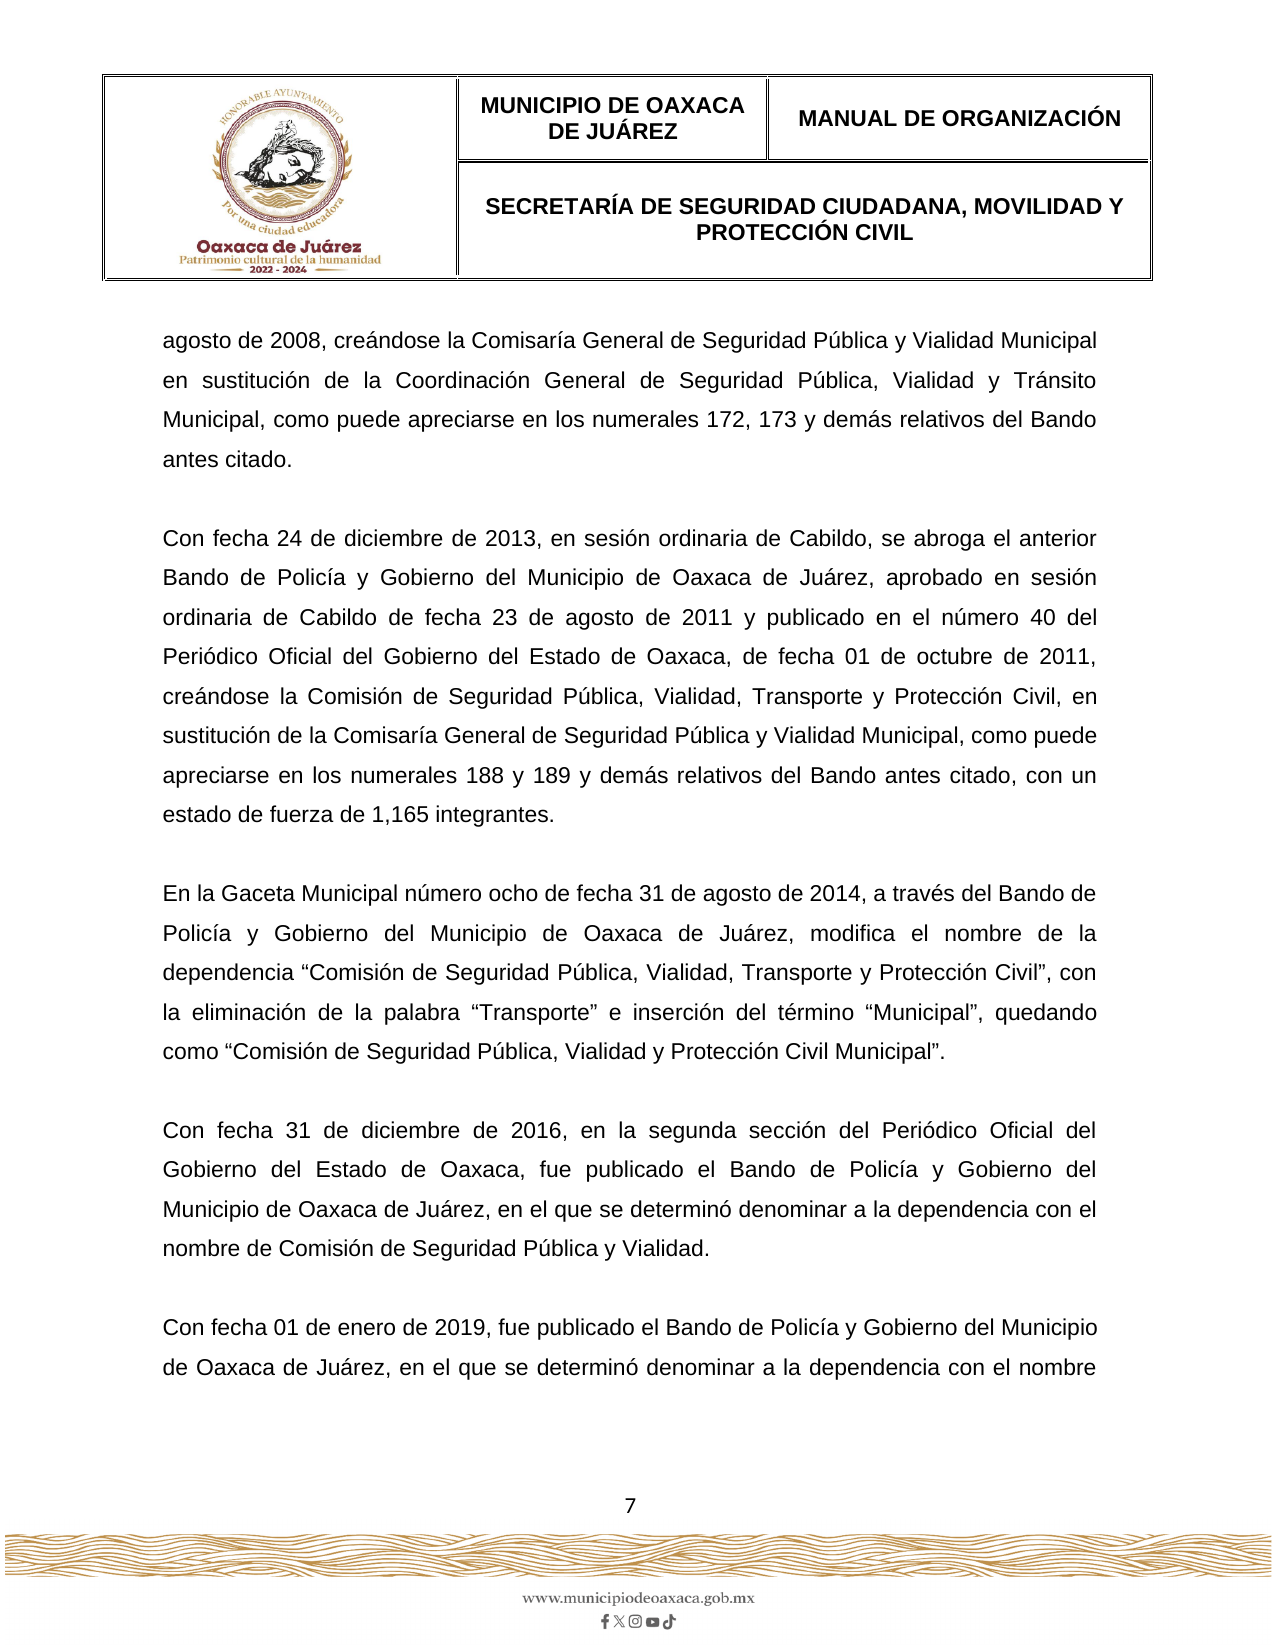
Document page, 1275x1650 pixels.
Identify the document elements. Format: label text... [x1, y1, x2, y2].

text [162, 1314, 1098, 1380]
text En la Gaceta Municipal número ocho de fecha 31 de agosto de 2014, a través del Bando de Policía y Gobierno del Municipio de Oaxaca de Juárez, modifica el nombre de la dependencia “Comisión de Seguridad Pública, Vialidad, Transporte y Protección Civil”, con la eliminación de la palabra “Transporte” e inserción del término “Municipal”, quedando como “Comisión de Seguridad Pública, Vialidad y Protección Civil Municipal”. [162, 880, 1098, 1064]
text Con fecha 24 de diciembre de 2013, en sesión ordinaria de Cabildo, se abroga el anterior Bando de Policía y Gobierno del Municipio de Oaxaca de Juárez, aprobado en sesión ordinaria de Cabildo de fecha 23 de agosto de 2011 y publicado en el número 40 del Periódico Oficial del Gobierno del Estado de Oaxaca, de fecha 01 de octubre de 2011, creándose la Comisión de Seguridad Pública, Vialidad, Transporte y Protección Civil, en sustitución de la Comisaría General de Seguridad Pública y Vialidad Municipal, como puede apreciarse en los numerales 188 y 189 y demás relativos del Bando antes citado, con un estado de fuerza de 1,165 integrantes. [162, 525, 1098, 827]
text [162, 327, 1098, 472]
text Con fecha 31 de diciembre de 2016, en la segunda sección del Periódico Oficial del Gobierno del Estado de Oaxaca, fue publicado el Bando de Policía y Gobierno del Municipio de Oaxaca de Juárez, en el que se determinó denominar a la dependencia con el nombre de Comisión de Seguridad Pública y Vialidad. [162, 1117, 1098, 1262]
picture [5, 1519, 1272, 1645]
